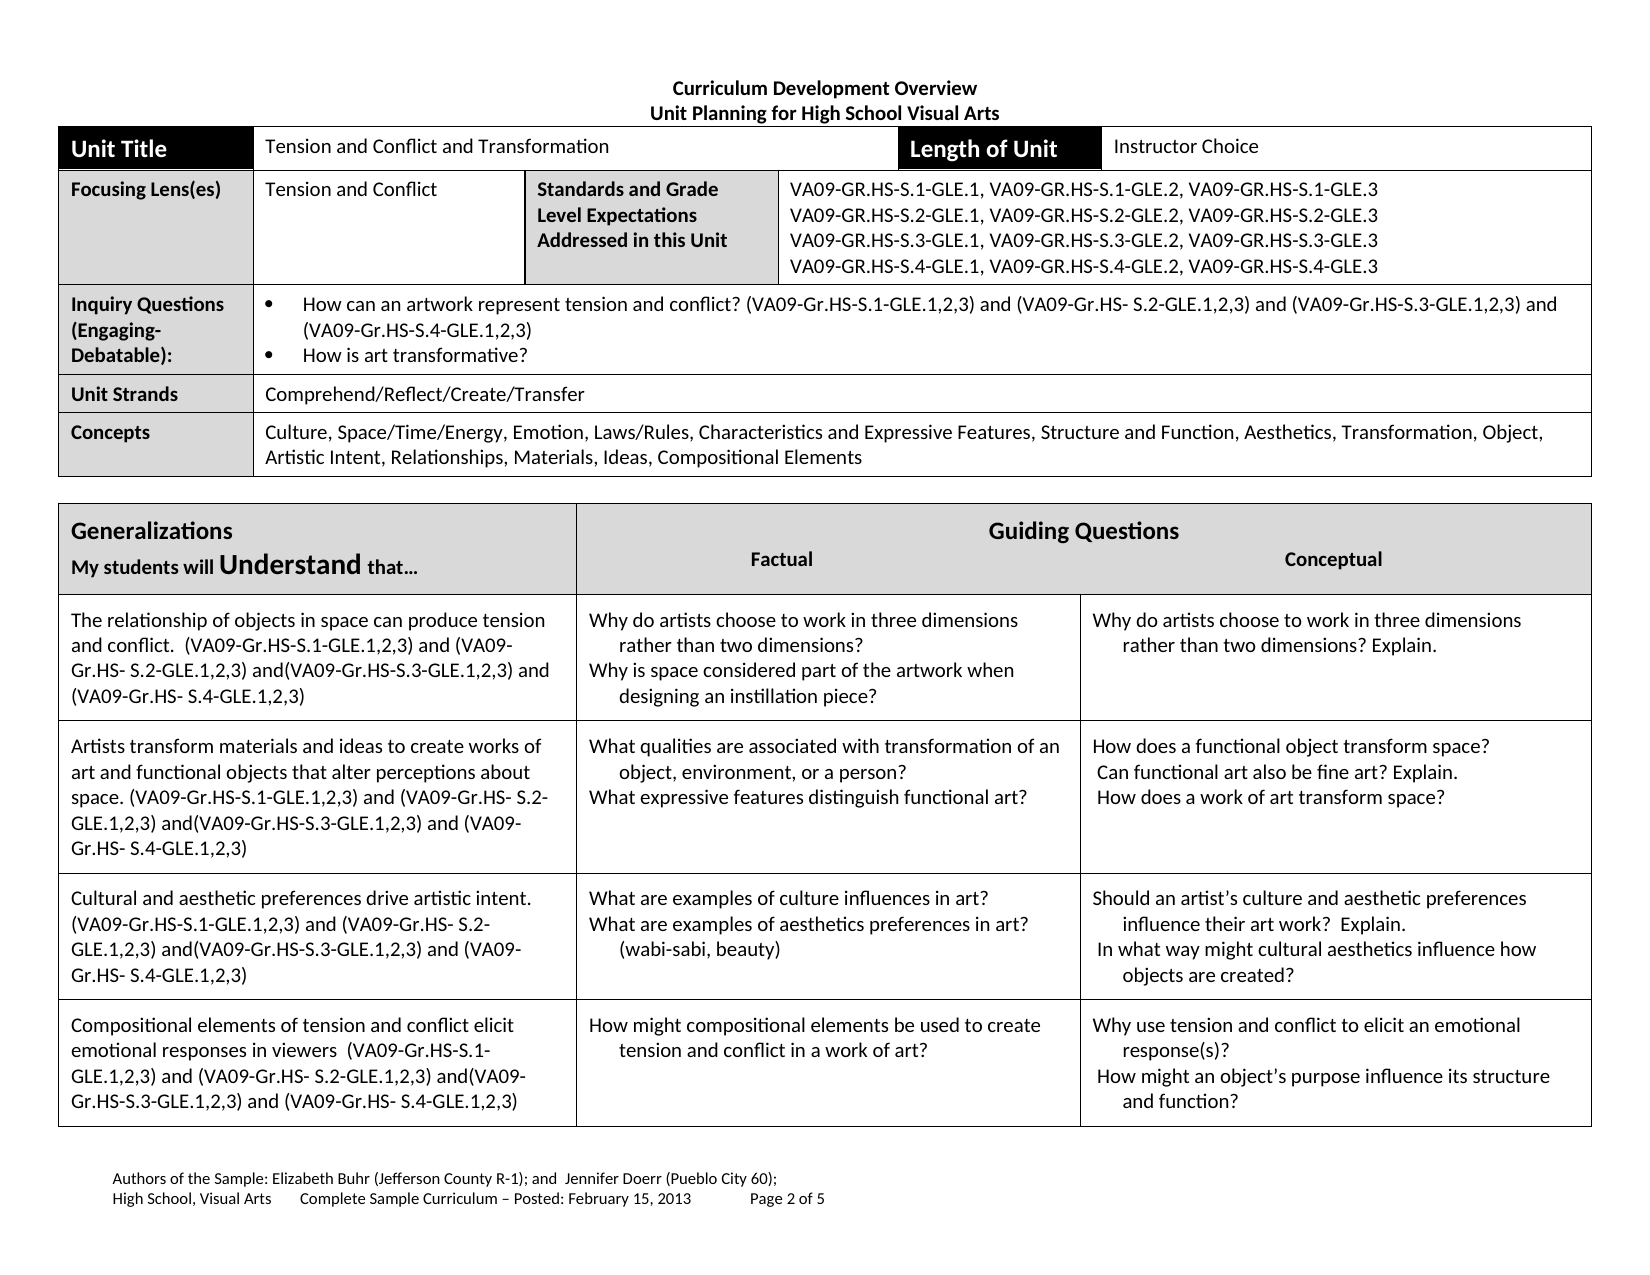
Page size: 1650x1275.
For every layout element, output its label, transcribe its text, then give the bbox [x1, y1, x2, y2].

table_cell How might compositional elements be used to create tension and conflict in a work of art? [577, 1000, 1080, 1126]
table_header Generalizations My students will Understand that… [59, 504, 576, 594]
table_cell VA09-GR.HS-S.1-GLE.1, VA09-GR.HS-S.1-GLE.2, VA09-GR.HS-S.1-GLE.3 VA09-GR.HS-S.2-GLE.1, VA09-GR.HS-S.2-GLE.2, VA09-GR.HS-S.2-GLE.3 VA09-GR.HS-S.3-GLE.1, VA09-GR.HS-S.3-GLE.2, VA09-GR.HS-S.3-GLE.3 VA09-GR.HS-S.4-GLE.1, VA09-GR.HS-S.4-GLE.2, VA09-GR.HS-S.4-GLE.3 [779, 171, 1591, 284]
table_cell Compositional elements of tension and conflict elicit emotional responses in viewers (VA09-Gr.HS-S.1-GLE.1,2,3) and (VA09-Gr.HS- S.2-GLE.1,2,3) and(VA09-Gr.HS-S.3-GLE.1,2,3) and (VA09-Gr.HS- S.4-GLE.1,2,3) [59, 1000, 576, 1126]
table_header Instructor Choice [1102, 127, 1591, 169]
table_cell How can an artwork represent tension and conflict? (VA09-Gr.HS-S.1-GLE.1,2,3) and (VA09-Gr.HS- S.2-GLE.1,2,3) and (VA09-Gr.HS-S.3-GLE.1,2,3) and (VA09-Gr.HS-S.4-GLE.1,2,3) How is art transformative? [254, 285, 1591, 374]
table_cell Why use tension and conflict to elicit an emotional response(s)? How might an object’s purpose influence its structure and function? [1081, 1000, 1591, 1126]
table_header Length of Unit [899, 127, 1101, 169]
table_cell Cultural and aesthetic preferences drive artistic intent. (VA09-Gr.HS-S.1-GLE.1,2,3) and (VA09-Gr.HS- S.2-GLE.1,2,3) and(VA09-Gr.HS-S.3-GLE.1,2,3) and (VA09-Gr.HS- S.4-GLE.1,2,3) [59, 874, 576, 999]
table_cell Inquiry Questions (Engaging- Debatable): [59, 285, 253, 374]
table_cell Focusing Lens(es) [59, 171, 253, 284]
table_cell How does a functional object transform space? Can functional art also be fine art? Explain. How does a work of art transform space? [1081, 721, 1591, 872]
table_cell Why do artists choose to work in three dimensions rather than two dimensions? Explain. [1081, 595, 1591, 720]
table_header Unit Title [59, 127, 253, 169]
table_cell What qualities are associated with transformation of an object, environment, or a person? What expressive features distinguish functional art? [577, 721, 1080, 872]
table_header Guiding Questions Factual Conceptual [577, 504, 1591, 594]
table_cell The relationship of objects in space can produce tension and conflict. (VA09-Gr.HS-S.1-GLE.1,2,3) and (VA09-Gr.HS- S.2-GLE.1,2,3) and(VA09-Gr.HS-S.3-GLE.1,2,3) and (VA09-Gr.HS- S.4-GLE.1,2,3) [59, 595, 576, 720]
table_cell Should an artist’s culture and aesthetic preferences influence their art work? Explain. In what way might cultural aesthetics influence how objects are created? [1081, 874, 1591, 999]
table_cell Culture, Space/Time/Energy, Emotion, Laws/Rules, Characteristics and Expressive Features, Structure and Function, Aesthetics, Transformation, Object, Artistic Intent, Relationships, Materials, Ideas, Compositional Elements [254, 413, 1591, 476]
table_cell Comprehend/Reflect/Create/Transfer [254, 375, 1591, 412]
table_cell Unit Strands [59, 375, 253, 412]
table_cell Tension and Conflict [254, 171, 524, 284]
table_cell Why do artists choose to work in three dimensions rather than two dimensions? Why is space considered part of the artwork when designing an instillation piece? [577, 595, 1080, 720]
table_cell Concepts [59, 413, 253, 476]
table_cell What are examples of culture influences in art? What are examples of aesthetics preferences in art? (wabi-sabi, beauty) [577, 874, 1080, 999]
table_header Tension and Conflict and Transformation [254, 127, 898, 169]
table_cell Artists transform materials and ideas to create works of art and functional objects that alter perceptions about space. (VA09-Gr.HS-S.1-GLE.1,2,3) and (VA09-Gr.HS- S.2-GLE.1,2,3) and(VA09-Gr.HS-S.3-GLE.1,2,3) and (VA09-Gr.HS- S.4-GLE.1,2,3) [59, 721, 576, 872]
table_cell Standards and Grade Level Expectations Addressed in this Unit [526, 171, 778, 284]
